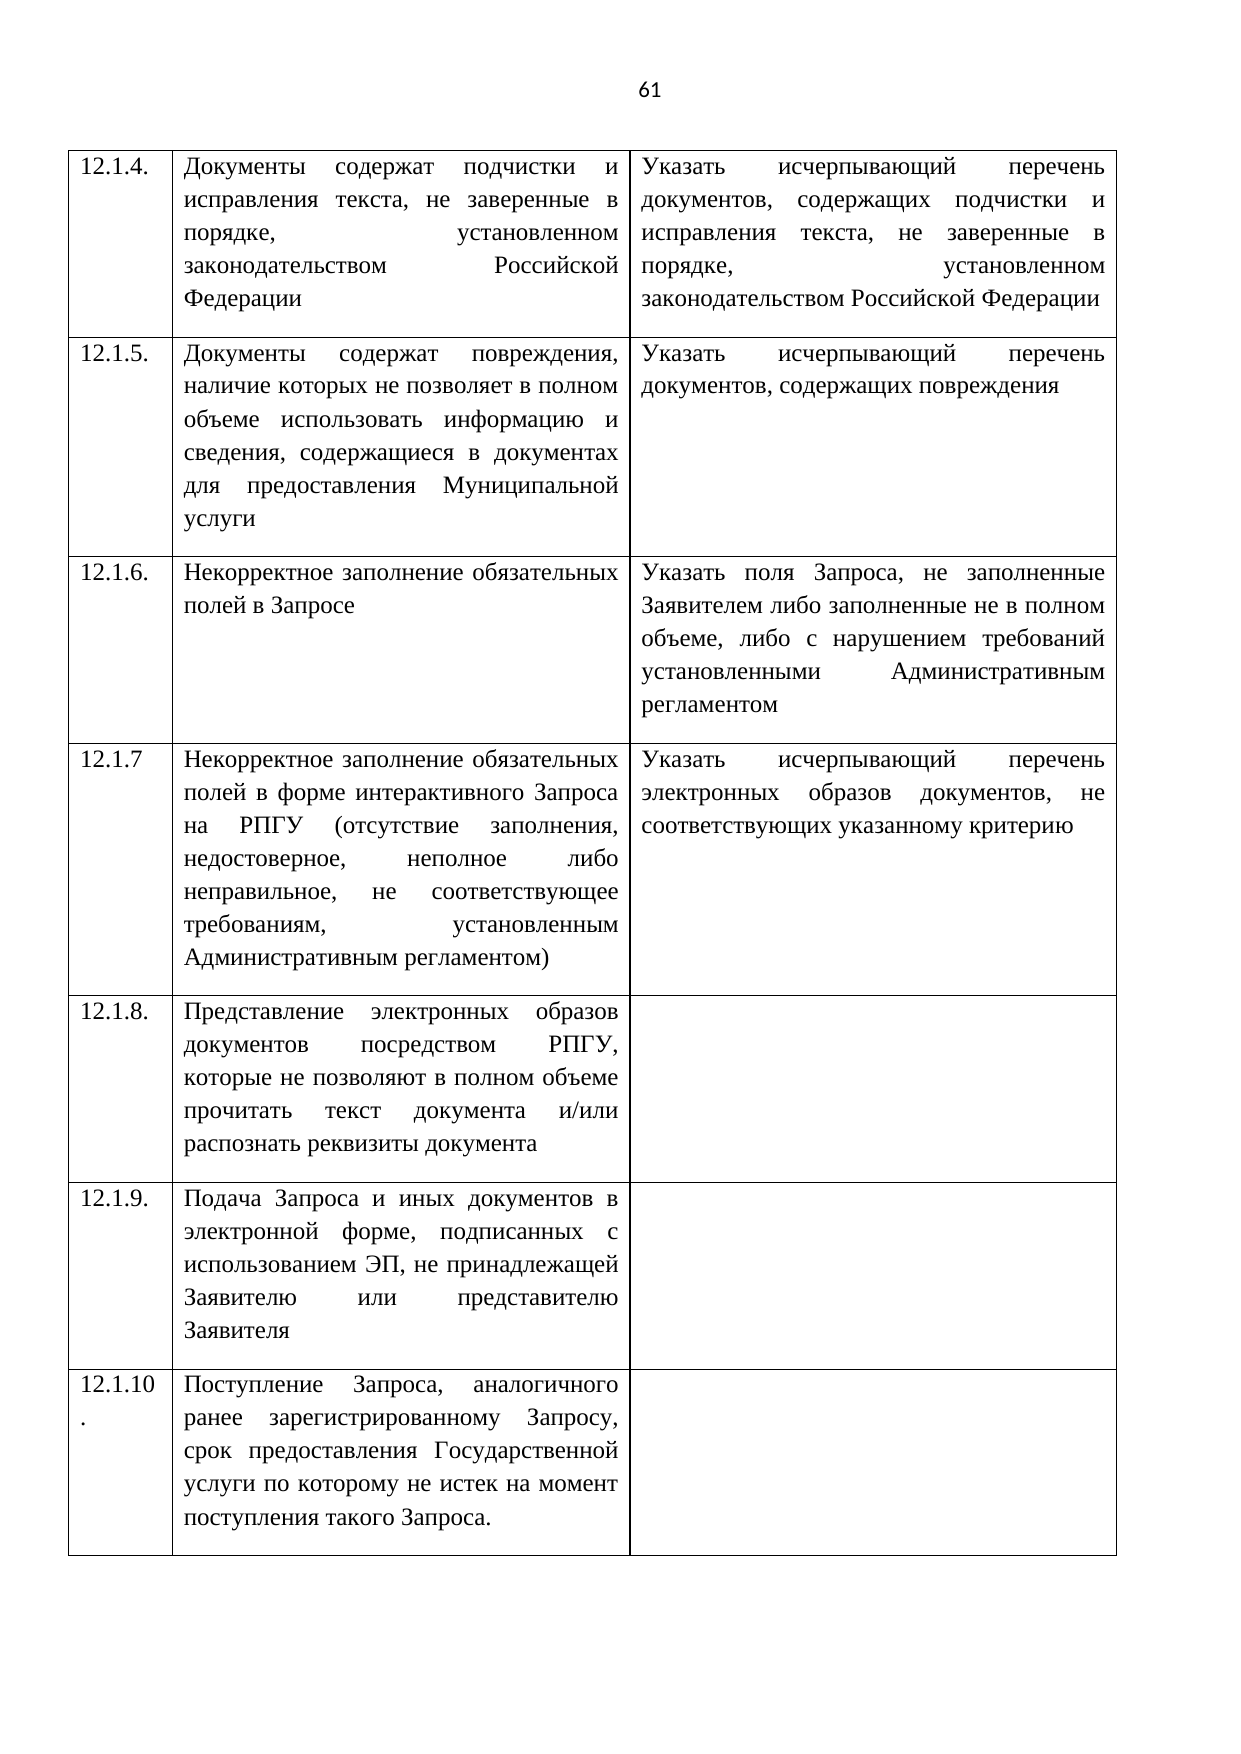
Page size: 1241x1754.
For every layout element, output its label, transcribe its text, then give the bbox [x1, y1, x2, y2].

table_cell Указать исчерпывающий перечень документов, содержащих повреждения [631, 338, 1116, 556]
table_cell Подача Запроса и иных документов в электронной форме, подписанных с использованием ЭП, не принадлежащей Заявителю или представителю Заявителя [173, 1183, 629, 1368]
table_cell 12.1.7 [69, 744, 172, 995]
table_cell Представление электронных образов документов посредством РПГУ, которые не позволяют в полном объеме прочитать текст документа и/или распознать реквизиты документа [173, 996, 629, 1182]
table_cell [631, 1370, 1116, 1555]
table_cell Поступление Запроса, аналогичного ранее зарегистрированному Запросу, срок предоставления Государственной услуги по которому не истек на момент поступления такого Запроса. [173, 1370, 629, 1555]
table_cell Указать исчерпывающий перечень электронных образов документов, не соответствующих указанному критерию [631, 744, 1116, 995]
table_cell Документы содержат повреждения, наличие которых не позволяет в полном объеме использовать информацию и сведения, содержащиеся в документах для предоставления Муниципальной услуги [173, 338, 629, 556]
table_cell 12.1.6. [69, 557, 172, 743]
table_cell Некорректное заполнение обязательных полей в Запросе [173, 557, 629, 743]
table_cell 12.1.5. [69, 338, 172, 556]
table_cell [631, 1183, 1116, 1368]
table_cell Указать поля Запроса, не заполненные Заявителем либо заполненные не в полном объеме, либо с нарушением требований установленными Административным регламентом [631, 557, 1116, 743]
table_cell 12.1.10. [69, 1370, 172, 1555]
table_cell 12.1.4. [69, 151, 172, 337]
table_cell Указать исчерпывающий перечень документов, содержащих подчистки и исправления текста, не заверенные в порядке, установленном законодательством Российской Федерации [631, 151, 1116, 337]
table_cell Некорректное заполнение обязательных полей в форме интерактивного Запроса на РПГУ (отсутствие заполнения, недостоверное, неполное либо неправильное, не соответствующее требованиям, установленным Административным регламентом) [173, 744, 629, 995]
table_cell Документы содержат подчистки и исправления текста, не заверенные в порядке, установленном законодательством Российской Федерации [173, 151, 629, 337]
table_cell [631, 996, 1116, 1182]
table_cell 12.1.8. [69, 996, 172, 1182]
table_cell 12.1.9. [69, 1183, 172, 1368]
